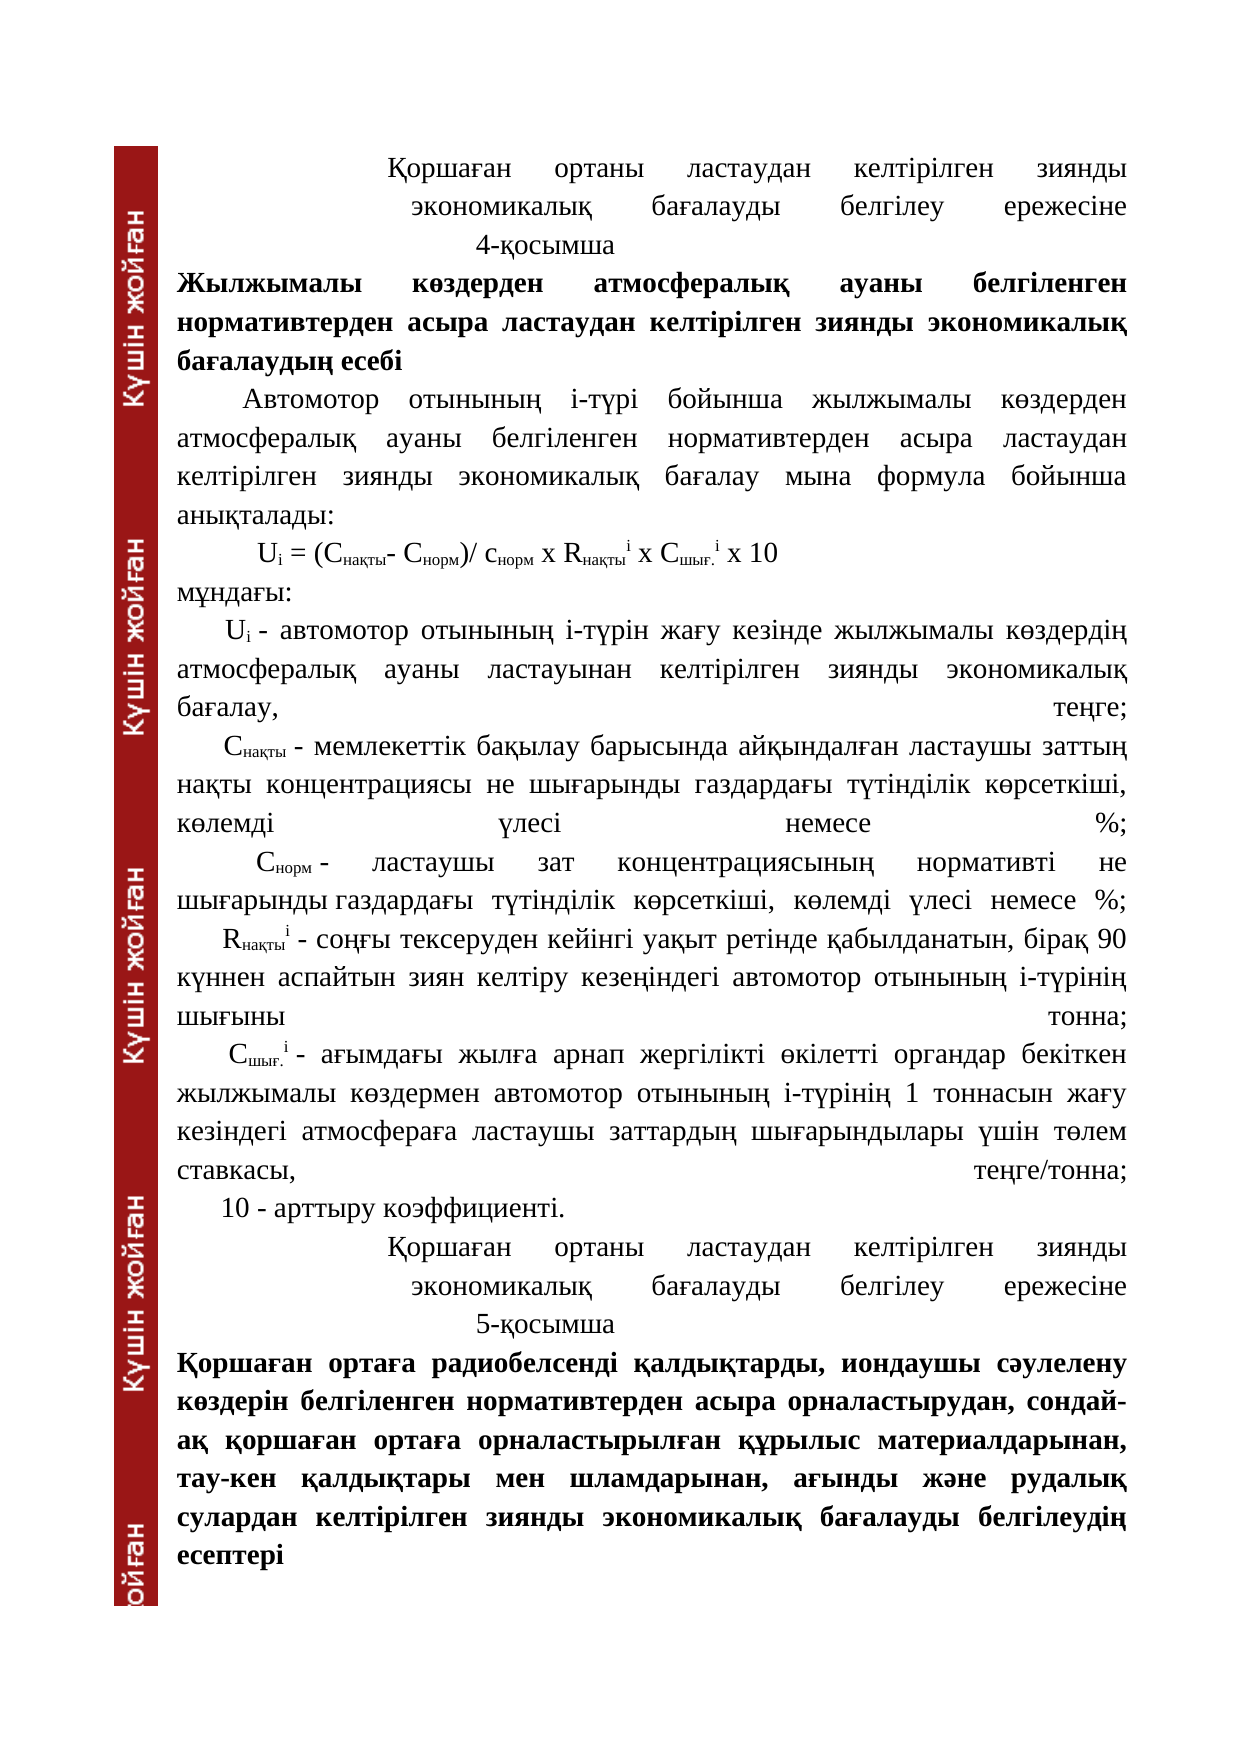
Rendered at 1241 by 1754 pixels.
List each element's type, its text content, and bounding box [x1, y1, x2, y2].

picture [114, 376, 158, 381]
picture [114, 1224, 158, 1229]
picture [114, 1340, 158, 1345]
text Автомотор отынының i-түрi бойынша жылжымалы көздерден атмосфералық ауаны белгiленген нормативтерден асыра ластаудан келтiрiлген зиянды экономикалық бағалау мына формула бойынша анықталады: U i = (С нақты - С норм )/ с норм х R нақты і х С шығ. і х 10 [112, 381, 1128, 569]
text Қоршаған ортаға радиобелсендi қалдықтарды, иондаушы сәулелену көздерiн белгiленген нормативтерден асыра орналастырудан, сондай-ақ қоршаған ортаға орналастырылған құрылыс материалдарынан, тау-кен қалдықтары мен шламдарынан, ағынды және рудалық сулардан келтiрiлген зиянды экономикалық бағалауды белгiлеудiң есептерi [112, 1345, 1128, 1571]
text U i - автомотор отынының i-түрiн жағу кезiнде жылжымалы көздердiң атмосфералық ауаны ластауынан келтiрiлген зиянды экономикалық бағалау, теңге; С нақты - мемлекеттiк бақылау барысында айқындалған ластаушы заттың нақты концентрациясы не шығарынды газдардағы түтiндiлiк көрсеткiшi, көлемдi үлесi немесе %; С норм - ластаушы зат концентрациясының нормативтi не шығарынды газдардағы түтiндiлiк көрсеткiшi, көлемдi үлесi немесе %; R нақты і - соңғы тексеруден кейiнгi уақыт ретiнде қабылданатын, бiрақ 90 күннен аспайтын зиян келтiру кезеңiндегi автомотор отынының i-түрiнiң шығыны тонна; С шығ. і - ағымдағы жылға арнап жергiлiктi өкiлеттi органдар бекiткен жылжымалы көздермен автомотор отынының i-түрiнiң 1 тоннасын жағу кезіндегі атмосфераға ластаушы заттардың шығарындылары үшiн төлем ставкасы, теңге/тонна; 10 - арттыру коэффициентi. [112, 612, 1128, 1224]
picture [114, 607, 158, 612]
picture [114, 1571, 158, 1606]
text Жылжымалы көздерден атмосфералық ауаны белгiленген нормативтерден асыра ластаудан келтiрiлген зиянды экономикалық бағалаудың есебi [112, 266, 1128, 376]
picture [114, 261, 158, 266]
text Қоршаған ортаны ластаудан келтiрiлген зиянды экономикалық бағалауды белгiлеу ережесiне 5-қосымша [112, 1229, 1128, 1340]
text Қоршаған ортаны ластаудан келтiрiлген зиянды экономикалық бағалауды белгiлеу ережесiне 4-қосымша [112, 150, 1128, 261]
picture [114, 569, 158, 574]
text мұндағы: [112, 574, 1128, 607]
picture [114, 146, 158, 150]
